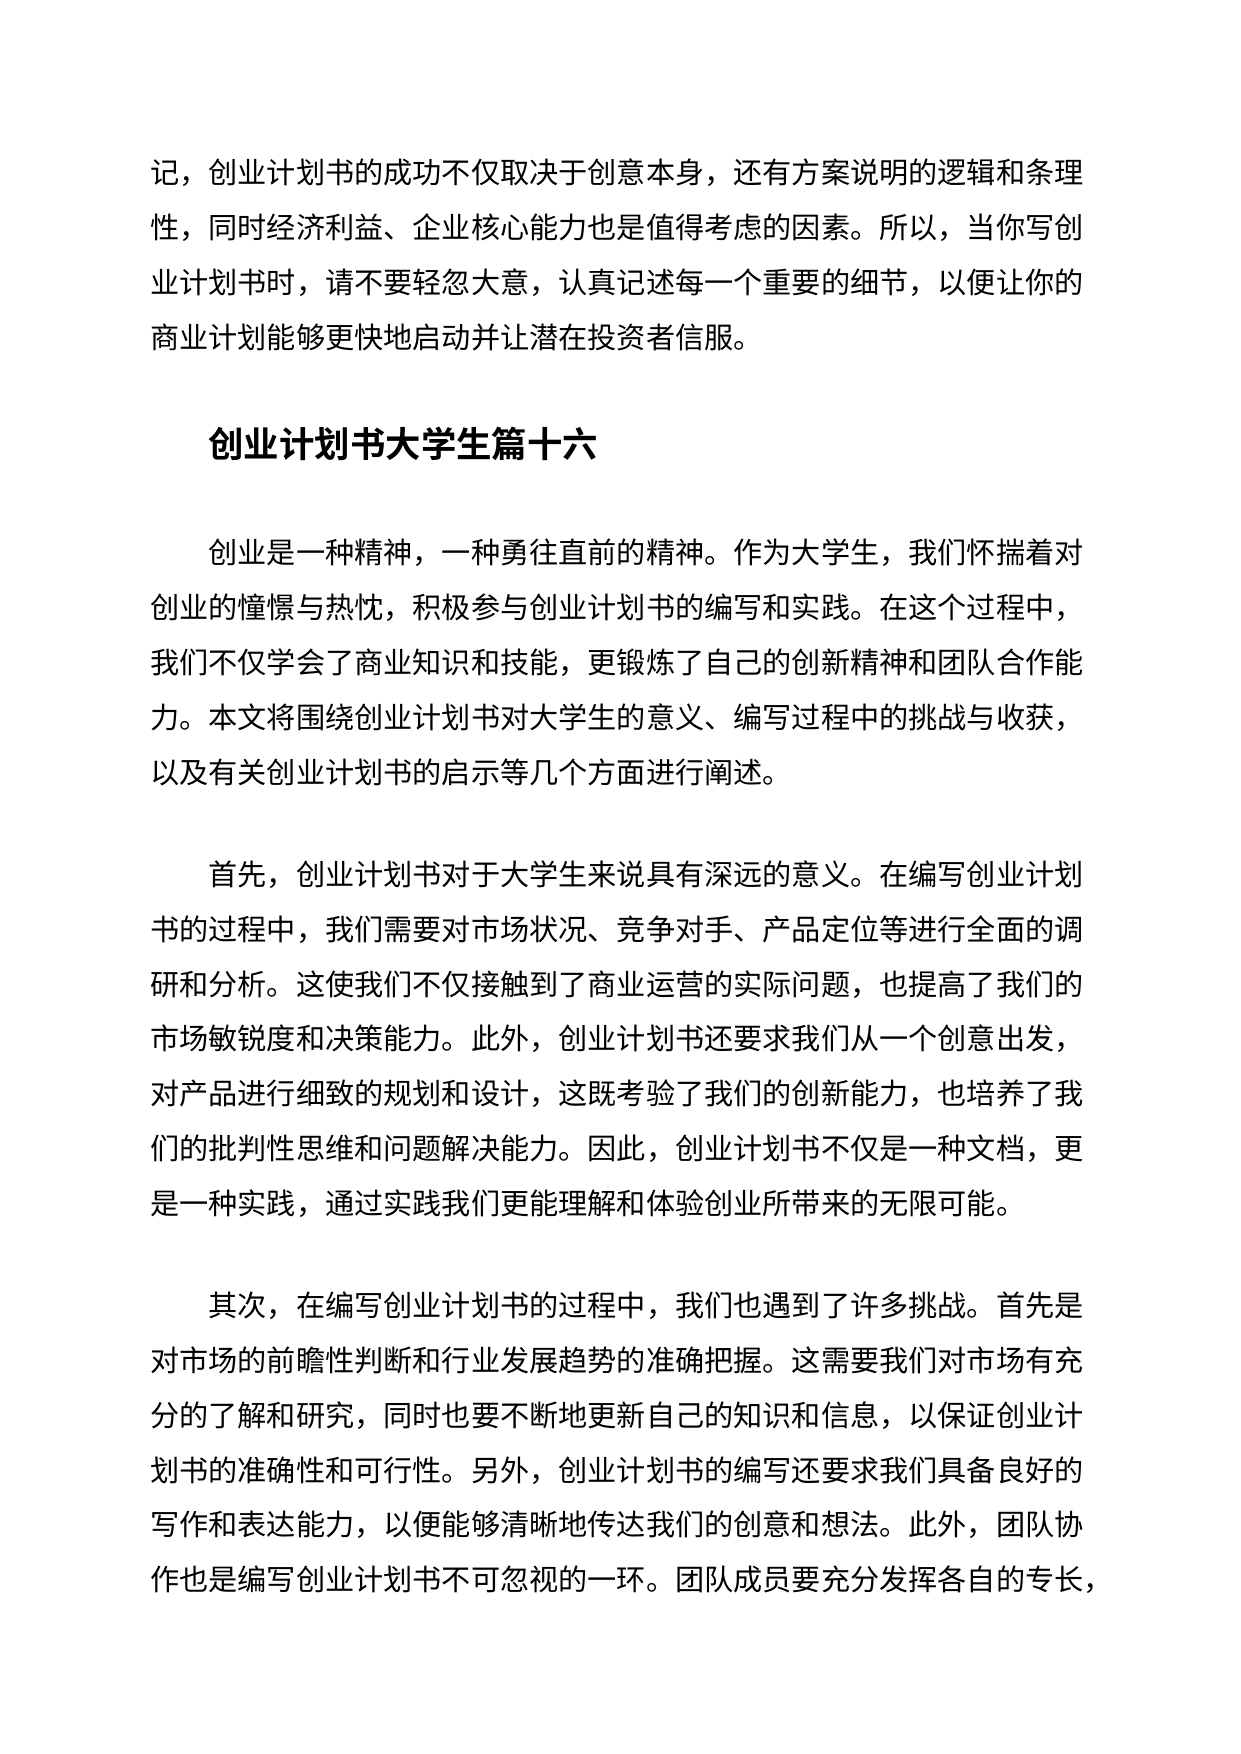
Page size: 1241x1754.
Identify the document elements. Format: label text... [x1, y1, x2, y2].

text 首先，创业计划书对于大学生来说具有深远的意义。在编写创业计划书的过程中，我们需要对市场状况、竞争对手、产品定位等进行全面的调研和分析。这使我们不仅接触到了商业运营的实际问题，也提高了我们的市场敏锐度和决策能力。此外，创业计划书还要求我们从一个创意出发，对产品进行细致的规划和设计，这既考验了我们的创新能力，也培养了我们的批判性思维和问题解决能力。因此，创业计划书不仅是一种文档，更是一种实践，通过实践我们更能理解和体验创业所带来的无限可能。 [150, 851, 1090, 1223]
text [150, 150, 1090, 357]
text 创业是一种精神，一种勇往直前的精神。作为大学生，我们怀揣着对创业的憧憬与热忱，积极参与创业计划书的编写和实践。在这个过程中，我们不仅学会了商业知识和技能，更锻炼了自己的创新精神和团队合作能力。本文将围绕创业计划书对大学生的意义、编写过程中的挑战与收获，以及有关创业计划书的启示等几个方面进行阐述。 [150, 530, 1090, 792]
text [150, 1282, 1090, 1599]
text 创业计划书大学生篇十六 [150, 416, 1090, 468]
